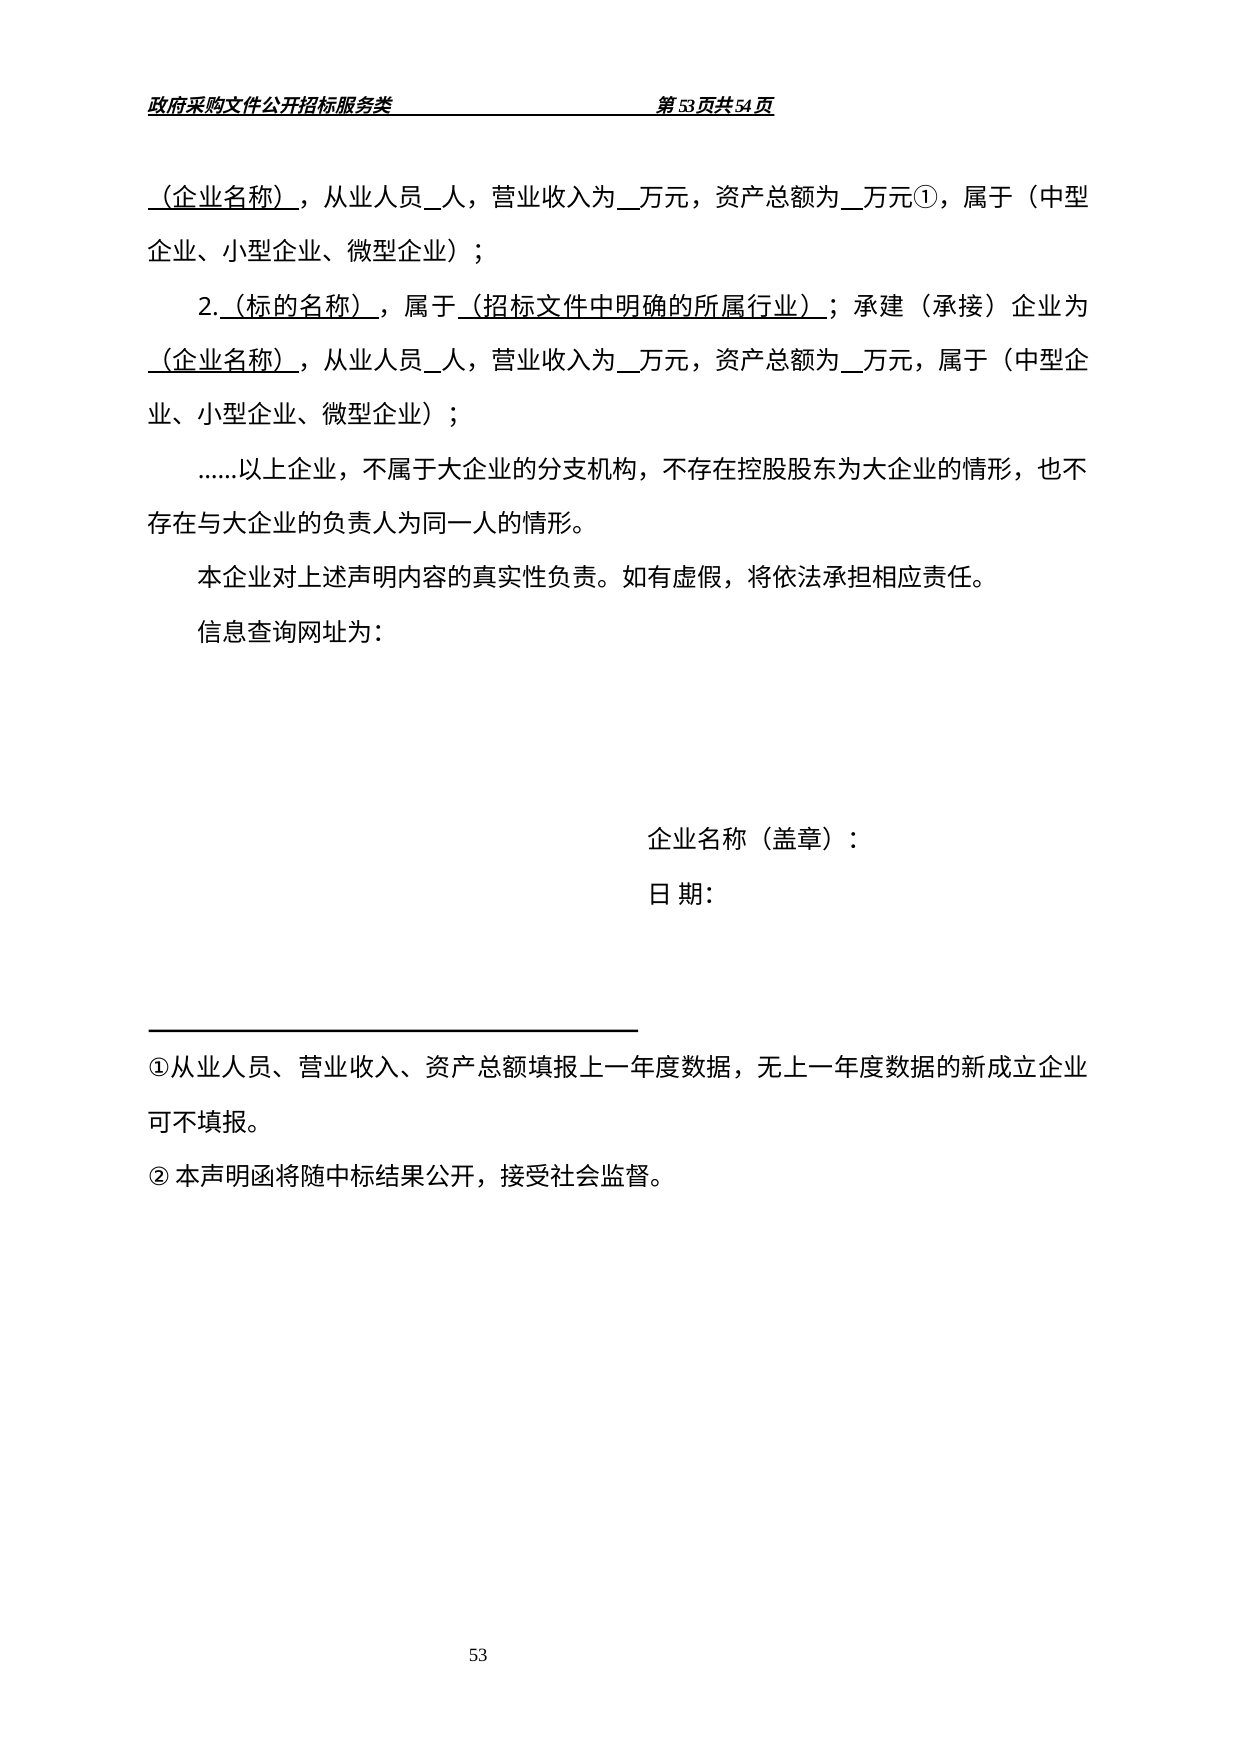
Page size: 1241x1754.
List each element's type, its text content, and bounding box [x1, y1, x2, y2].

text 2.（标的名称），属于（招标文件中明确的所属行业）；承建（承接）企业为（企业名称），从业人员 人，营业收入为 万元，资产总额为 万元，属于（中型企业、小型企业、微型企业）； [148, 286, 1089, 431]
text 企业名称（盖章）： [148, 820, 1089, 856]
text ……以上企业，不属于大企业的分支机构，不存在控股股东为大企业的情形，也不存在与大企业的负责人为同一人的情形。 [148, 449, 1089, 540]
text 本企业对上述声明内容的真实性负责。如有虚假，将依法承担相应责任。 [148, 558, 1089, 594]
text 信息查询网址为： [148, 612, 1089, 648]
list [148, 177, 1089, 268]
text 日 期： [148, 874, 1089, 910]
text ②本声明函将随中标结果公开，接受社会监督。 [148, 1156, 1089, 1193]
text ①从业人员、营业收入、资产总额填报上一年度数据，无上一年度数据的新成立企业可不填报。 [148, 1048, 1089, 1138]
